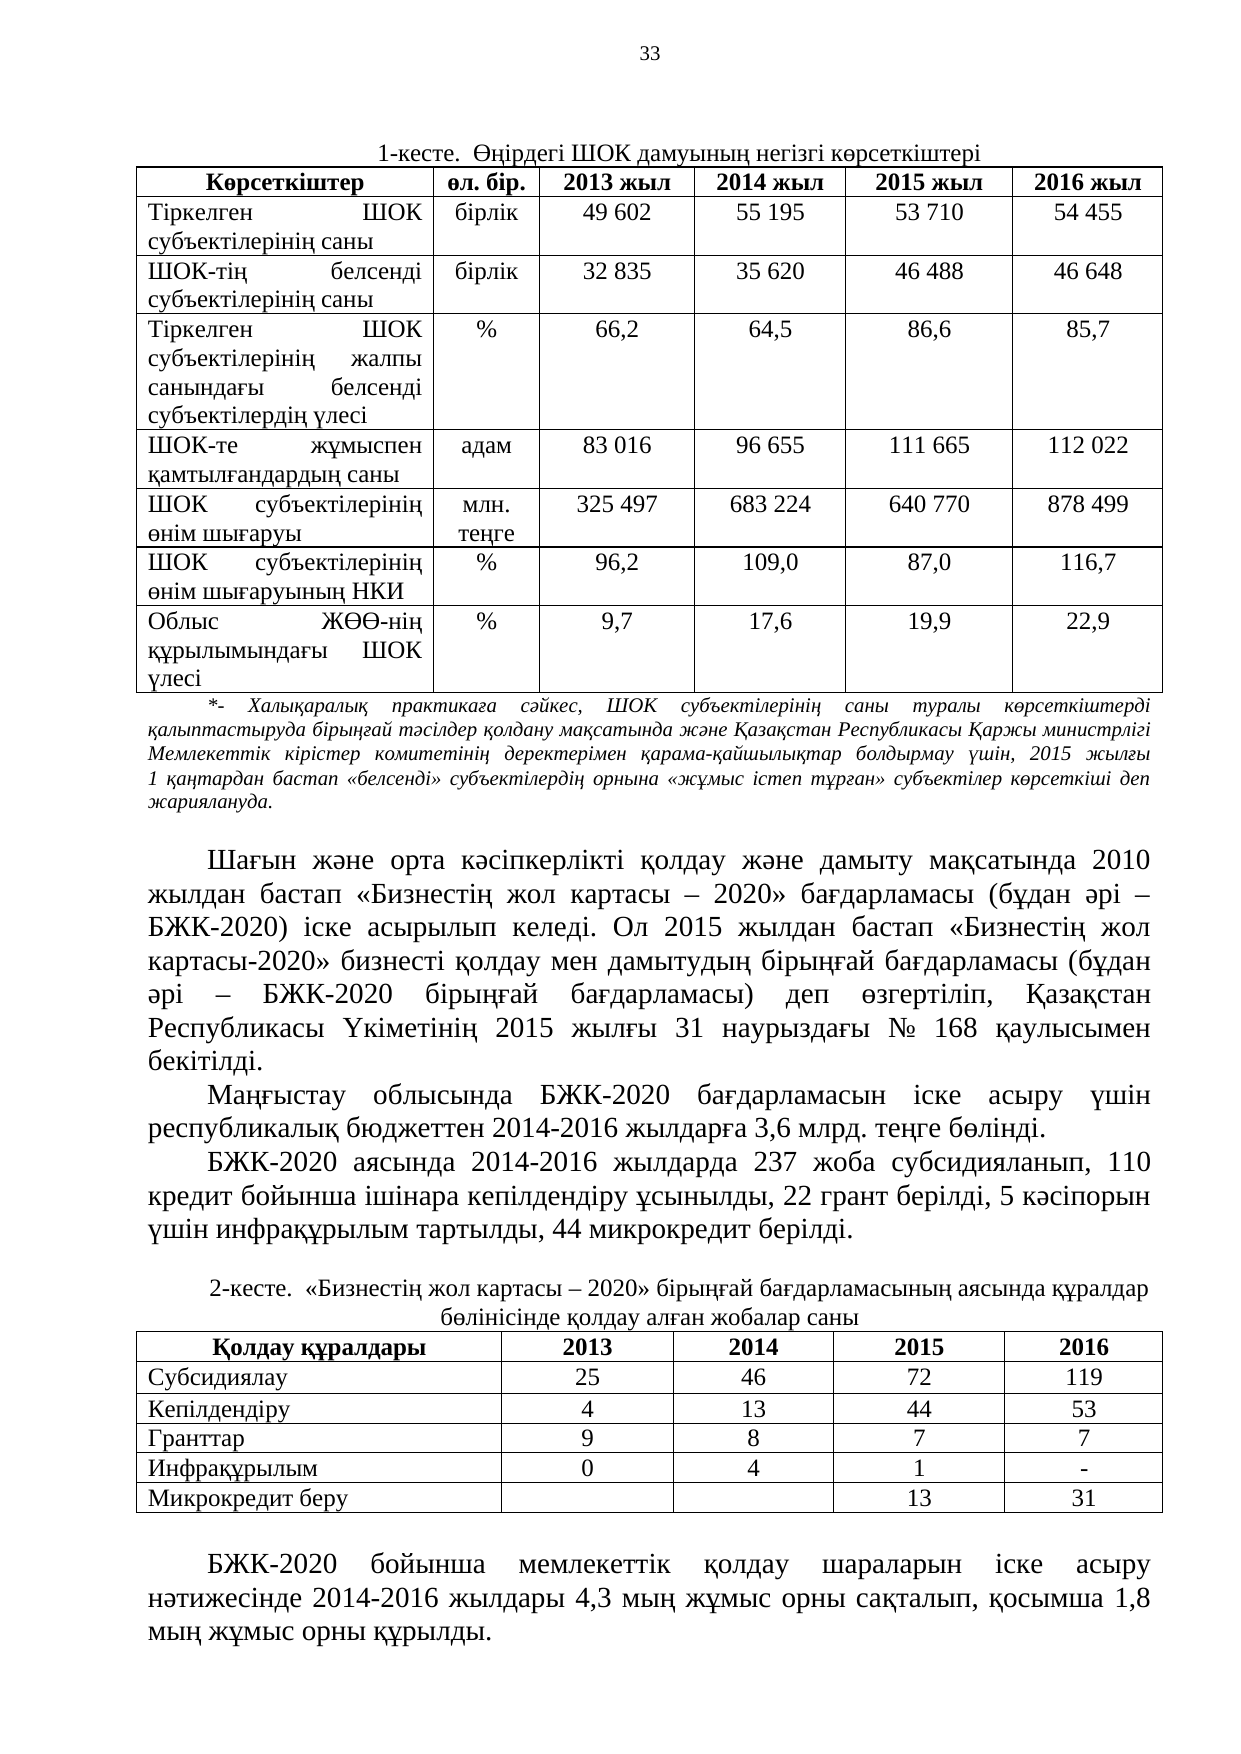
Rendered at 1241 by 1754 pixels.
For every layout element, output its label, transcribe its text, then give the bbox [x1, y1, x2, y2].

table_cell 46 [674, 1362, 833, 1393]
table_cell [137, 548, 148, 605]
table_cell % [434, 548, 539, 605]
table_cell % [434, 606, 539, 692]
table_cell [502, 1483, 513, 1512]
table_cell Субсидиялау [137, 1362, 501, 1393]
table_cell 111 665 [846, 430, 1012, 488]
table_cell 46 488 [846, 256, 1012, 313]
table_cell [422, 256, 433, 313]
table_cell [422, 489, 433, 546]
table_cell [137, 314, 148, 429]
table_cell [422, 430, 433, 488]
table_cell 66,2 [540, 314, 694, 429]
table_cell 116,7 [1013, 548, 1162, 605]
table_cell бірлік [434, 256, 539, 313]
table_cell 683 224 [695, 489, 845, 546]
table_cell 55 195 [695, 197, 845, 255]
table_cell 112 022 [1013, 430, 1162, 488]
table_cell адам [434, 430, 539, 488]
table_cell 46 648 [1013, 256, 1162, 313]
table_cell 32 835 [540, 256, 694, 313]
text БЖК-2020 аясында 2014-2016 жылдарда 237 жоба субсидияланып, 110 кредит бойынша ішінара кепілдендіру ұсынылды, 22 грант берілді, 5 кәсіпорын үшін инфрақұрылым тартылды, 44 микрокредит берілді. [148, 1144, 1152, 1245]
table_cell 87,0 [846, 548, 1012, 605]
text БЖК-2020 бойынша мемлекеттік қолдау шараларын іске асыру нәтижесінде 2014-2016 жылдары 4,3 мың жұмыс орны сақталып, қосымша 1,8 мың жұмыс орны құрылды. [148, 1546, 1152, 1647]
table_cell бірлік [434, 197, 539, 255]
table_cell 109,0 [695, 548, 845, 605]
table_cell 96 655 [695, 430, 845, 488]
table_cell 49 602 [540, 197, 694, 255]
table_cell 9,7 [540, 606, 694, 692]
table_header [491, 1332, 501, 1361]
table_cell [674, 1483, 684, 1512]
table_cell 22,9 [1013, 606, 1162, 692]
table_cell 325 497 [540, 489, 694, 546]
table_cell 72 [834, 1362, 1004, 1393]
table_cell 119 [1005, 1362, 1162, 1393]
text Шағын және орта кәсіпкерлікті қолдау және дамыту мақсатында 2010 жылдан бастап «Бизнестің жол картасы – 2020» бағдарламасы (бұдан әрі – БЖК-2020) іске асырылып келеді. Ол 2015 жылдан бастап «Бизнестің жол картасы-2020» бизнесті қолдау мен дамытудың бірыңғай бағдарламасы (бұдан әрі – БЖК-2020 бірыңғай бағдарламасы) деп өзгертіліп, Қазақстан Республикасы Үкіметінің 2015 жылғы 31 наурыздағы № 168 қаулысымен бекітілді. [148, 842, 1152, 1077]
table_cell 85,7 [1013, 314, 1162, 429]
text Маңғыстау облысында БЖК-2020 бағдарламасын іске асыру үшін республикалық бюджеттен 2014-2016 жылдарға 3,6 млрд. теңге бөлінді. [148, 1077, 1152, 1144]
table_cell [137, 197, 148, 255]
table_cell 19,9 [846, 606, 1012, 692]
table_cell 64,5 [695, 314, 845, 429]
table_cell 86,6 [846, 314, 1012, 429]
text 1-кесте. Өңірдегі ШОК дамуының негізгі көрсеткіштері [148, 138, 1152, 166]
table_cell 53 710 [846, 197, 1012, 255]
table_cell 17,6 [695, 606, 845, 692]
table_cell [662, 1483, 673, 1512]
table_cell % [434, 314, 539, 429]
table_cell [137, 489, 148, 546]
text *- Халықаралық практикаға сәйкес, ШОК субъектілерінің саны туралы көрсеткіштерді қалыптастыруда бірыңғай тәсілдер қолдану мақсатында және Қазақстан Республикасы Қаржы министрлігі Мемлекеттік кірістер комитетінің деректерімен қарама-қайшылықтар болдырмау үшін, 2015 жылғы 1 қаңтардан бастап «белсенді» субъектілердің орнына «жұмыс істеп тұрған» субъектілер көрсеткіші деп жариялануда. [148, 693, 1152, 813]
table_cell 640 770 [846, 489, 1012, 546]
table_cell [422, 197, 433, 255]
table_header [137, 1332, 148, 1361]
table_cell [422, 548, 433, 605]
table_cell 25 [502, 1362, 673, 1393]
table_cell 878 499 [1013, 489, 1162, 546]
table_cell 83 016 [540, 430, 694, 488]
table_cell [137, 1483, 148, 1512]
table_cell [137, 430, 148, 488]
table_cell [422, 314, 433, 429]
table_cell 35 620 [695, 256, 845, 313]
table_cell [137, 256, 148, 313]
text 2-кесте. «Бизнестің жол картасы – 2020» бірыңғай бағдарламасының аясында құралдар бөлінісінде қолдау алған жобалар саны [148, 1273, 1152, 1331]
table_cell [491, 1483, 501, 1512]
table_cell 96,2 [540, 548, 694, 605]
table_cell 54 455 [1013, 197, 1162, 255]
table_cell [822, 1483, 833, 1512]
